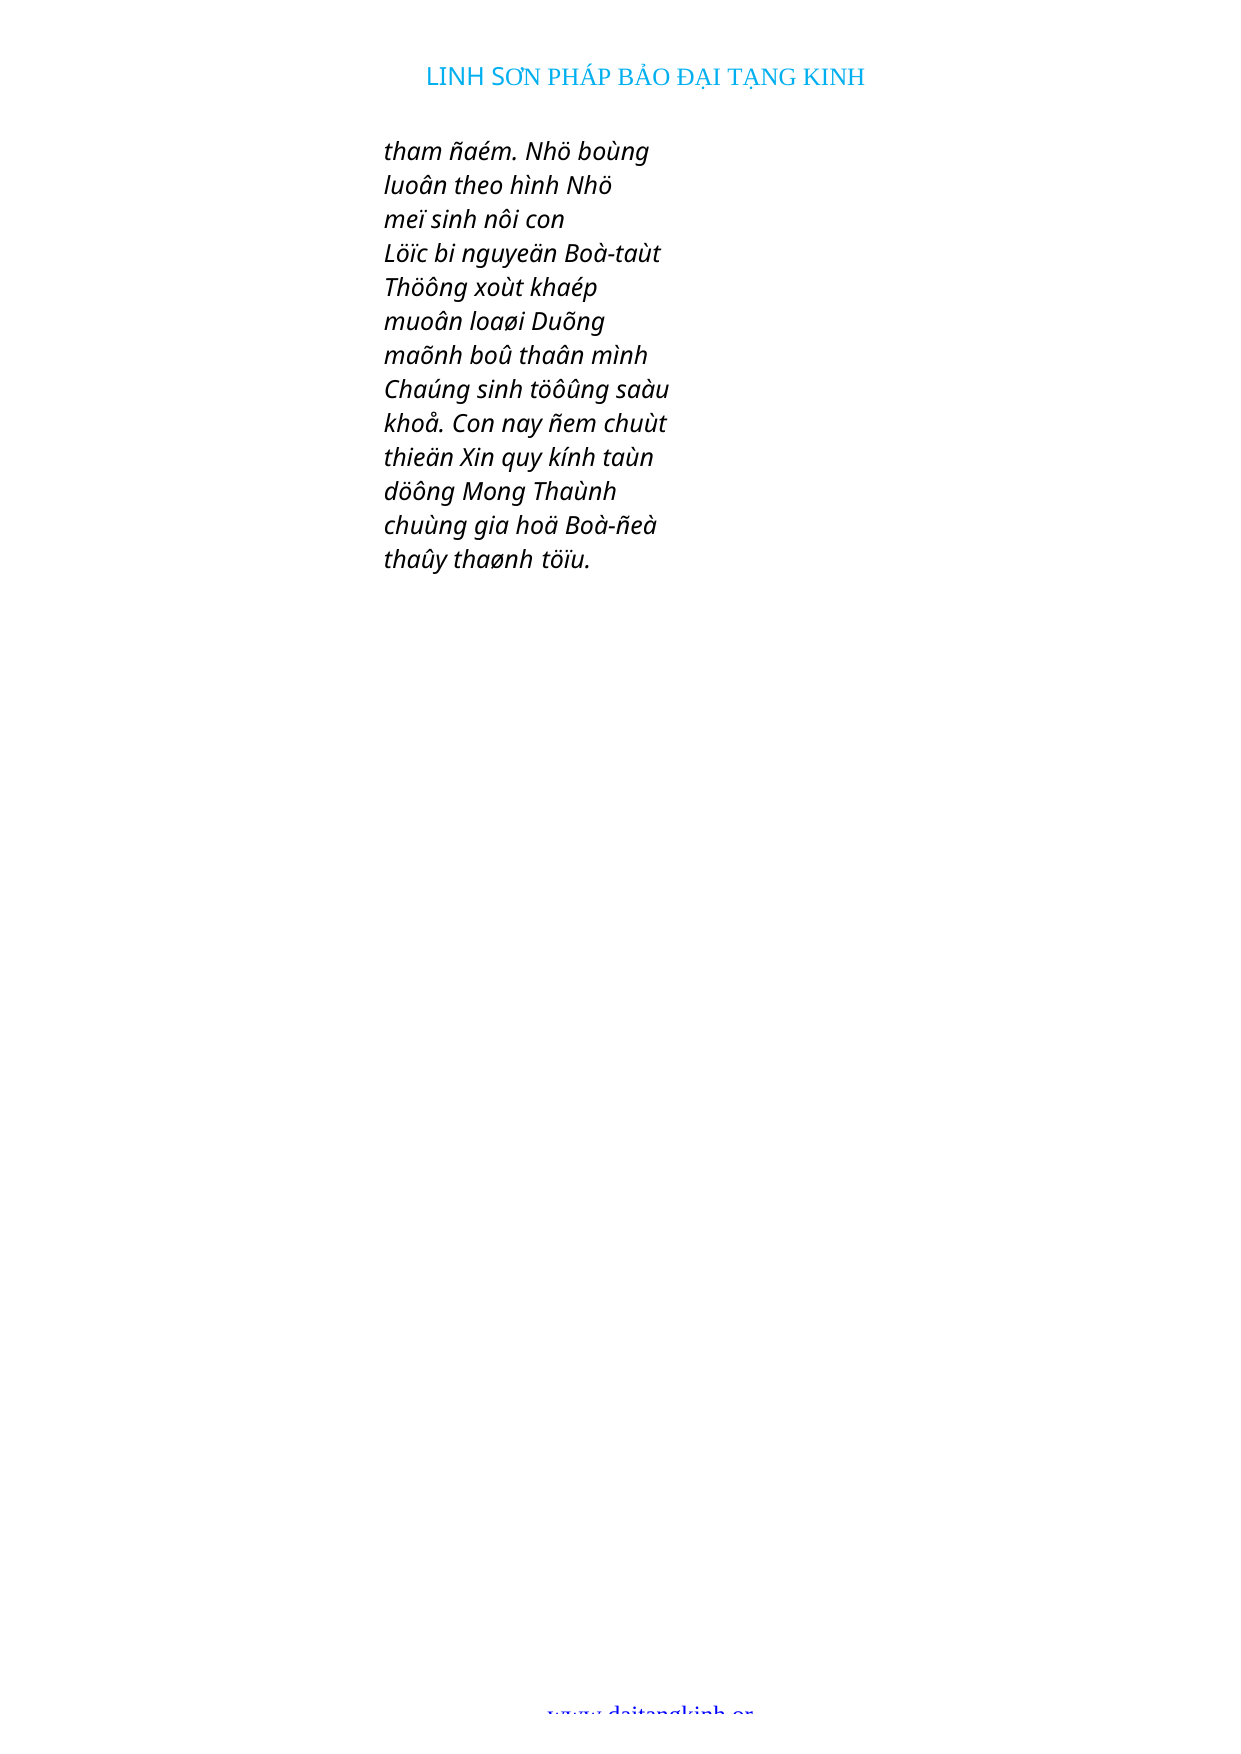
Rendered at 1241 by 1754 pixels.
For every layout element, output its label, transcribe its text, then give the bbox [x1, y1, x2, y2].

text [384, 133, 657, 236]
text Löïc bi nguyeän Boà-taùt Thöông xoùt khaép muoân loaøi Duõng maõnh boû thaân mình Chaúng sinh töôûng saàu khoå. Con nay ñem chuùt thieän Xin quy kính taùn döông Mong Thaùnh chuùng gia hoä Boà-ñeà thaûy thaønh töïu. [384, 236, 671, 576]
